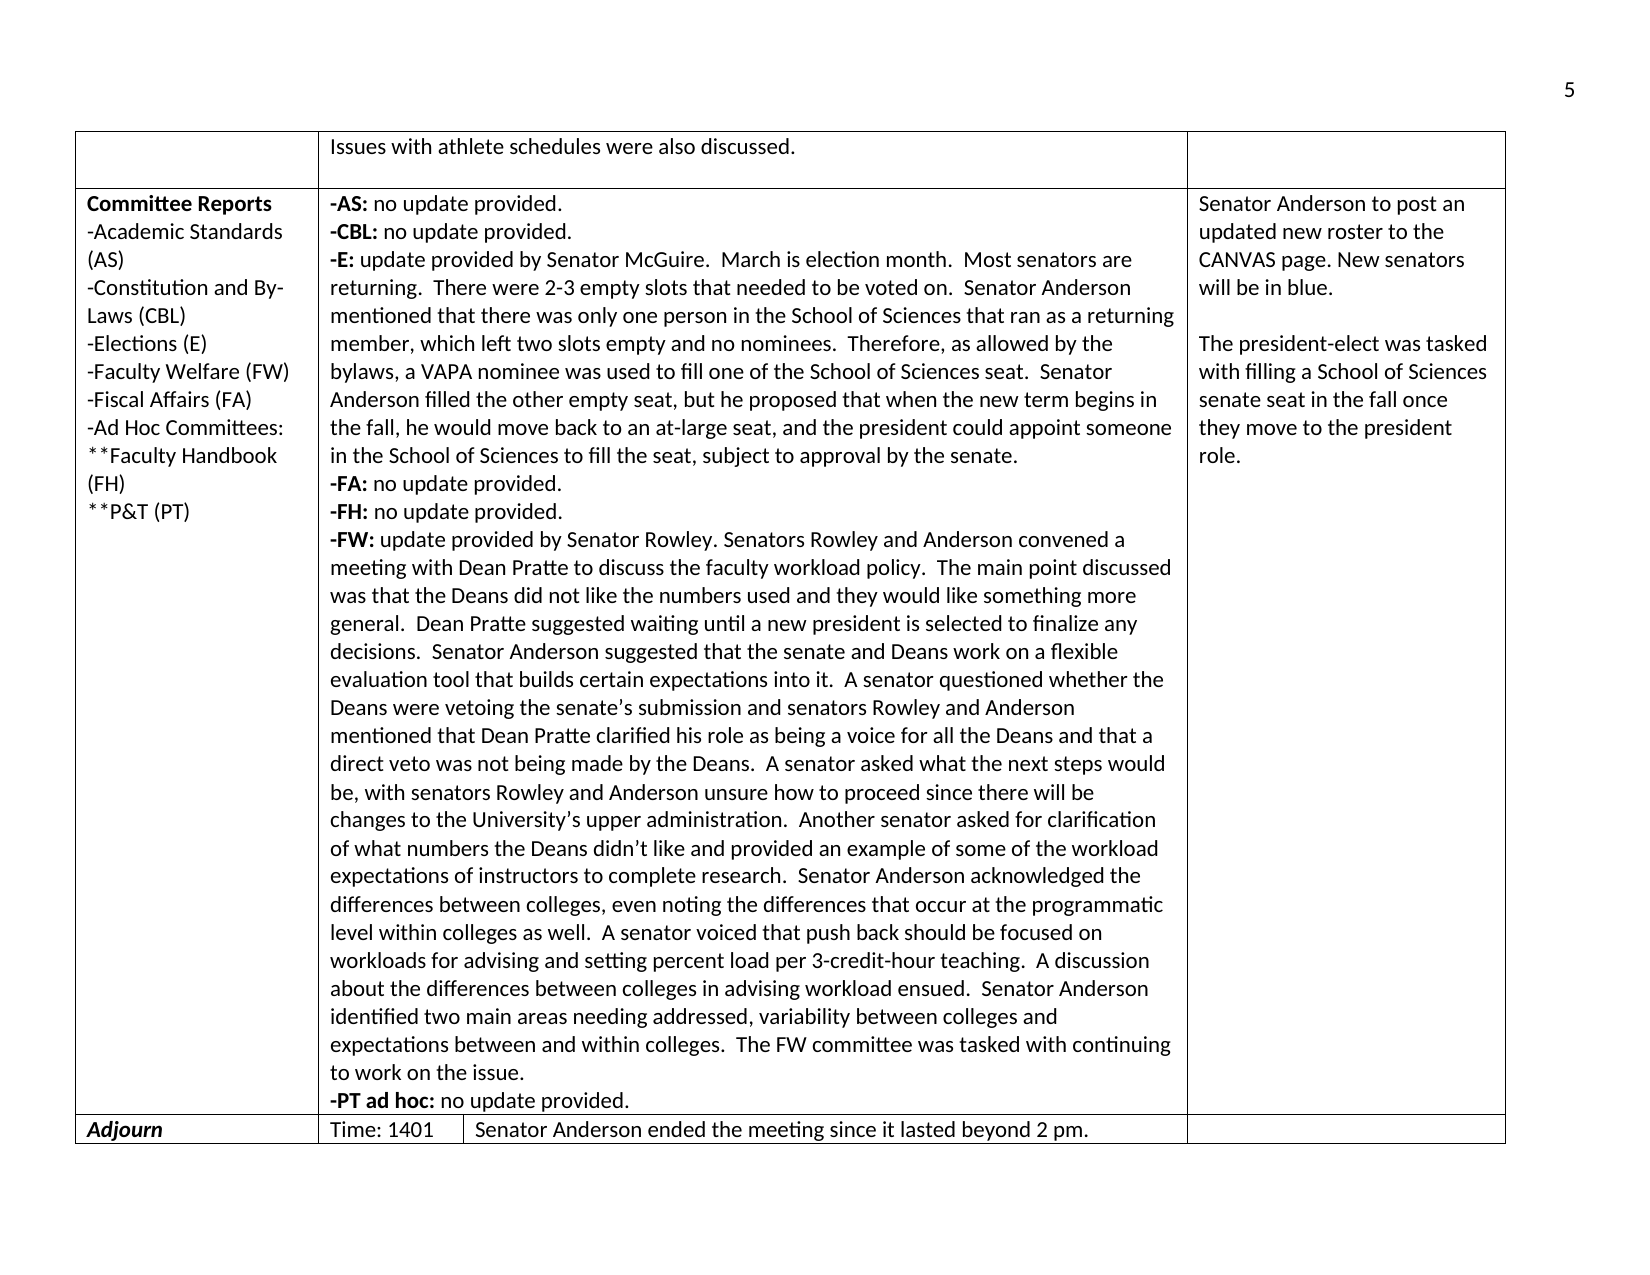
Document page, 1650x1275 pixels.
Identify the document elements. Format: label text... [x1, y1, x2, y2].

table_cell -AS: no update provided. -CBL: no update provided. -E: update provided by Senator McGuire. March is election month. Most senators are returning. There were 2-3 empty slots that needed to be voted on. Senator Anderson mentioned that there was only one person in the School of Sciences that ran as a returning member, which left two slots empty and no nominees. Therefore, as allowed by the bylaws, a VAPA nominee was used to fill one of the School of Sciences seat. Senator Anderson filled the other empty seat, but he proposed that when the new term begins in the fall, he would move back to an at-large seat, and the president could appoint someone in the School of Sciences to fill the seat, subject to approval by the senate. -FA: no update provided. -FH: no update provided. -FW: update provided by Senator Rowley. Senators Rowley and Anderson convened a meeting with Dean Pratte to discuss the faculty workload policy. The main point discussed was that the Deans did not like the numbers used and they would like something more general. Dean Pratte suggested waiting until a new president is selected to finalize any decisions. Senator Anderson suggested that the senate and Deans work on a flexible evaluation tool that builds certain expectations into it. A senator questioned whether the Deans were vetoing the senate’s submission and senators Rowley and Anderson mentioned that Dean Pratte clarified his role as being a voice for all the Deans and that a direct veto was not being made by the Deans. A senator asked what the next steps would be, with senators Rowley and Anderson unsure how to proceed since there will be changes to the University’s upper administration. Another senator asked for clarification of what numbers the Deans didn’t like and provided an example of some of the workload expectations of instructors to complete research. Senator Anderson acknowledged the differences between colleges, even noting the differences that occur at the programmatic level within colleges as well. A senator voiced that push back should be focused on workloads for advising and setting percent load per 3-credit-hour teaching. A discussion about the differences between colleges in advising workload ensued. Senator Anderson identified two main areas needing addressed, variability between colleges and expectations between and within colleges. The FW committee was tasked with continuing to work on the issue. -PT ad hoc: no update provided. [319, 189, 1187, 1114]
table_cell [1188, 1115, 1505, 1143]
table_cell Senator Anderson ended the meeting since it lasted beyond 2 pm. [464, 1115, 1187, 1143]
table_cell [1188, 132, 1505, 188]
table_cell Senator Anderson to post an updated new roster to the CANVAS page. New senators will be in blue. The president-elect was tasked with filling a School of Sciences senate seat in the fall once they move to the president role. [1188, 189, 1505, 1114]
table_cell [319, 132, 1187, 188]
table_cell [76, 132, 318, 188]
table_cell Adjourn [76, 1115, 318, 1143]
table_cell Time: 1401 [319, 1115, 463, 1143]
table_cell Committee Reports -Academic Standards (AS) -Constitution and By-Laws (CBL) -Elections (E) -Faculty Welfare (FW) -Fiscal Affairs (FA) -Ad Hoc Committees: **Faculty Handbook (FH) **P&T (PT) [76, 189, 318, 1114]
